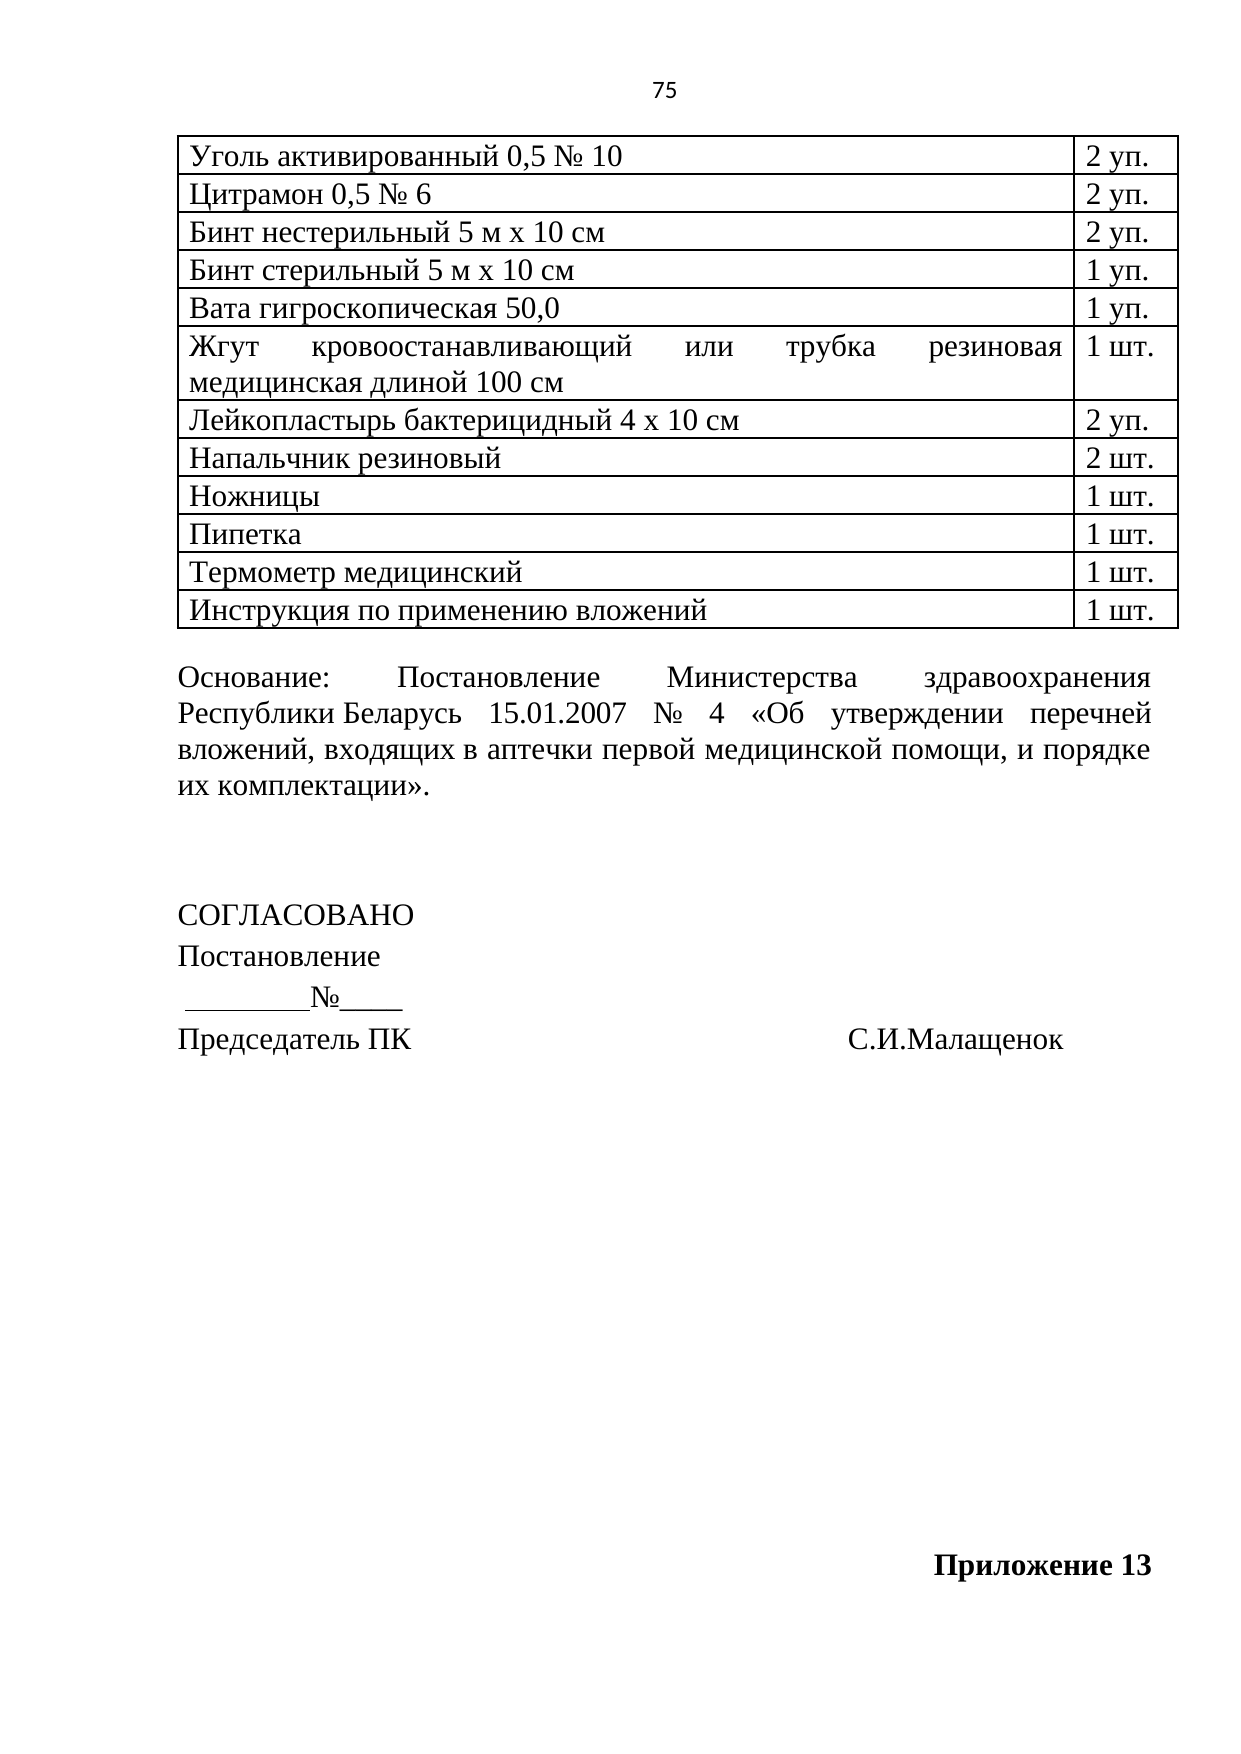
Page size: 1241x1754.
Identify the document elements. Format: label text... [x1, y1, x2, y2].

table_cell 2 уп. [1075, 401, 1177, 437]
text Председатель ПК С.И.Малащенок [177, 1020, 1152, 1056]
table_cell Уголь активированный 0,5 № 10 [179, 137, 1073, 173]
table_cell 1 шт. [1075, 477, 1177, 513]
text Приложение 13 [177, 1546, 1152, 1582]
table_cell 2 уп. [1075, 213, 1177, 249]
table_cell Лейкопластырь бактерицидный 4 х 10 см [179, 401, 1073, 437]
table_cell Цитрамон 0,5 № 6 [179, 175, 1073, 211]
table_cell Пипетка [179, 515, 1073, 551]
table_cell Ножницы [179, 477, 1073, 513]
table_cell 2 уп. [1075, 137, 1177, 173]
table_cell Вата гигроскопическая 50,0 [179, 289, 1073, 325]
table_cell 1 шт. [1075, 327, 1177, 399]
table_cell Термометр медицинский [179, 553, 1073, 589]
table_cell 1 шт. [1075, 515, 1177, 551]
table_cell 1 шт. [1075, 553, 1177, 589]
table_cell 1 шт. [1075, 591, 1177, 627]
text СОГЛАСОВАНО [177, 896, 1152, 932]
text №____ [177, 979, 1152, 1015]
table_cell 2 уп. [1075, 175, 1177, 211]
table_cell Бинт нестерильный 5 м х 10 см [179, 213, 1073, 249]
text Основание: Постановление Министерства здравоохранения Республики Беларусь 15.01.2007 № 4 «Об утверждении перечней вложений, входящих в аптечки первой медицинской помощи, и порядке их комплектации». [177, 658, 1152, 802]
table_cell Инструкция по применению вложений [179, 591, 1073, 627]
table_cell Бинт стерильный 5 м х 10 см [179, 251, 1073, 287]
table_cell Жгут кровоостанавливающий или трубка резиновая медицинская длиной 100 см [179, 327, 1073, 399]
table_cell 1 уп. [1075, 251, 1177, 287]
table_cell 1 уп. [1075, 289, 1177, 325]
table_cell 2 шт. [1075, 439, 1177, 475]
table_cell Напальчник резиновый [179, 439, 1073, 475]
text Постановление [177, 937, 1152, 973]
